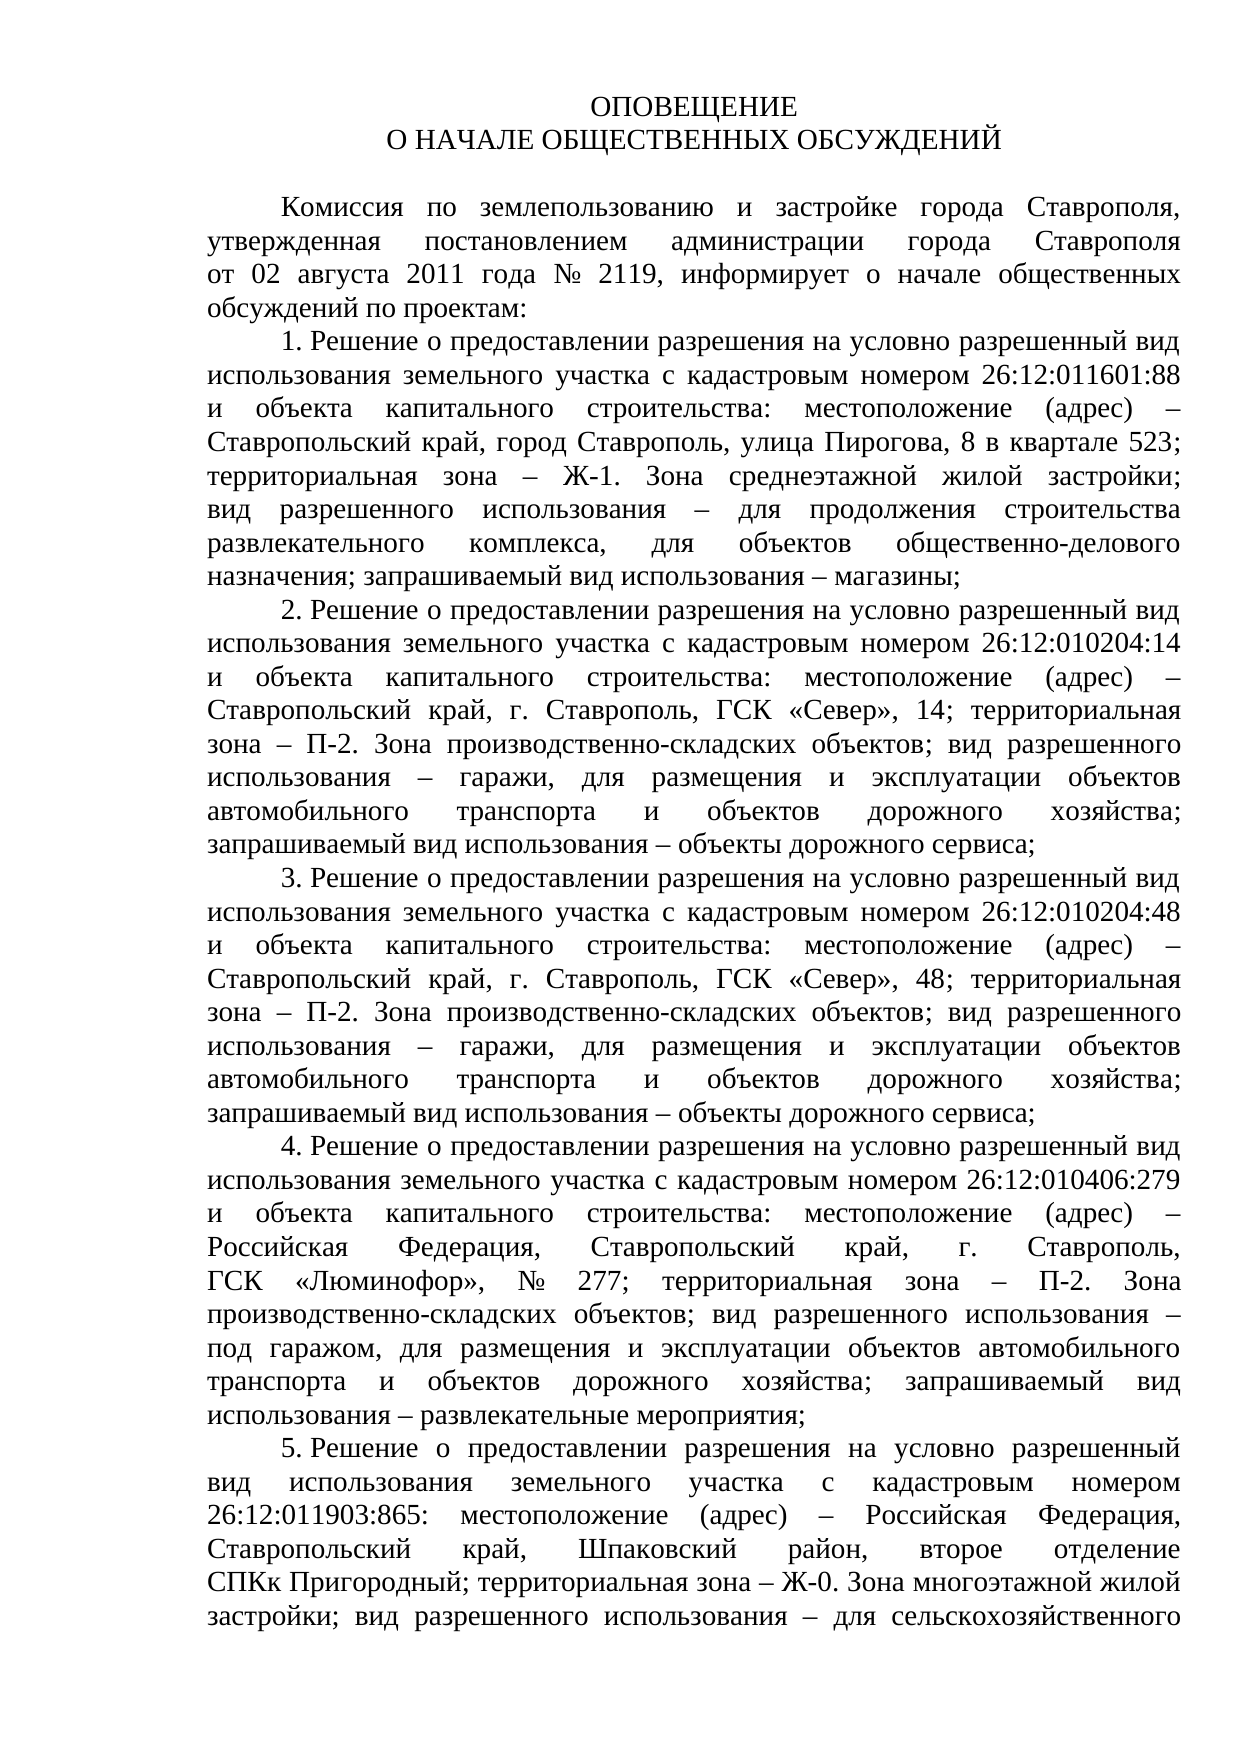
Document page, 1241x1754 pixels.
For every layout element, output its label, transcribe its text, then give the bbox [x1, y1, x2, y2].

text ОПОВЕЩЕНИЕ [207, 89, 1181, 122]
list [207, 1564, 1181, 1632]
text Комиссия по землепользованию и застройке города Ставрополя, утвержденная постановлением администрации города Ставрополя от 02 августа 2011 года № 2119, информирует о начале общественных обсуждений по проектам: [207, 189, 1181, 323]
list Решение о предоставлении разрешения на условно разрешенный вид использования земельного участка с кадастровым номером 26:12:010406:279 и объекта капитального строительства: местоположение (адрес) – Российская Федерация, Ставропольский край, г. Ставрополь, ГСК «Люминофор», № 277; территориальная зона – П-2. Зона производственно-складских объектов; вид разрешенного использования – под гаражом, для размещения и эксплуатации объектов автомобильного транспорта и объектов дорожного хозяйства; запрашиваемый вид использования – развлекательные мероприятия; [207, 1128, 1181, 1229]
list Решение о предоставлении разрешения на условно разрешенный вид использования земельного участка с кадастровым номером 26:12:011601:88 и объекта капитального строительства: местоположение (адрес) – Ставропольский край, город Ставрополь, улица Пирогова, 8 в квартале 523; территориальная зона – Ж-1. Зона среднеэтажной жилой застройки; вид разрешенного использования – для продолжения строительства развлекательного комплекса, для объектов общественно-делового назначения; запрашиваемый вид использования – магазины; [207, 323, 1181, 592]
text О НАЧАЛЕ ОБЩЕСТВЕННЫХ ОБСУЖДЕНИЙ [207, 122, 1181, 156]
list Решение о предоставлении разрешения на условно разрешенный вид использования земельного участка с кадастровым номером 26:12:010204:14 и объекта капитального строительства: местоположение (адрес) – Ставропольский край, г. Ставрополь, ГСК «Север», 14; территориальная зона – П-2. Зона производственно-складских объектов; вид разрешенного использования – гаражи, для размещения и эксплуатации объектов автомобильного транспорта и объектов дорожного хозяйства; запрашиваемый вид использования – объекты дорожного сервиса; [207, 592, 1181, 860]
list Решение о предоставлении разрешения на условно разрешенный вид использования земельного участка с кадастровым номером 26:12:010406:279 и объекта капитального строительства: местоположение (адрес) – Российская Федерация, Ставропольский край, г. Ставрополь, ГСК «Люминофор», № 277; территориальная зона – П-2. Зона производственно-складских объектов; вид разрешенного использования – под гаражом, для размещения и эксплуатации объектов автомобильного транспорта и объектов дорожного хозяйства; запрашиваемый вид использования – развлекательные мероприятия; [207, 1263, 1181, 1430]
list Решение о предоставлении разрешения на условно разрешенный вид использования земельного участка с кадастровым номером 26:12:010204:48 и объекта капитального строительства: местоположение (адрес) – Ставропольский край, г. Ставрополь, ГСК «Север», 48; территориальная зона – П-2. Зона производственно-складских объектов; вид разрешенного использования – гаражи, для размещения и эксплуатации объектов автомобильного транспорта и объектов дорожного хозяйства; запрашиваемый вид использования – объекты дорожного сервиса; [207, 860, 1181, 1128]
